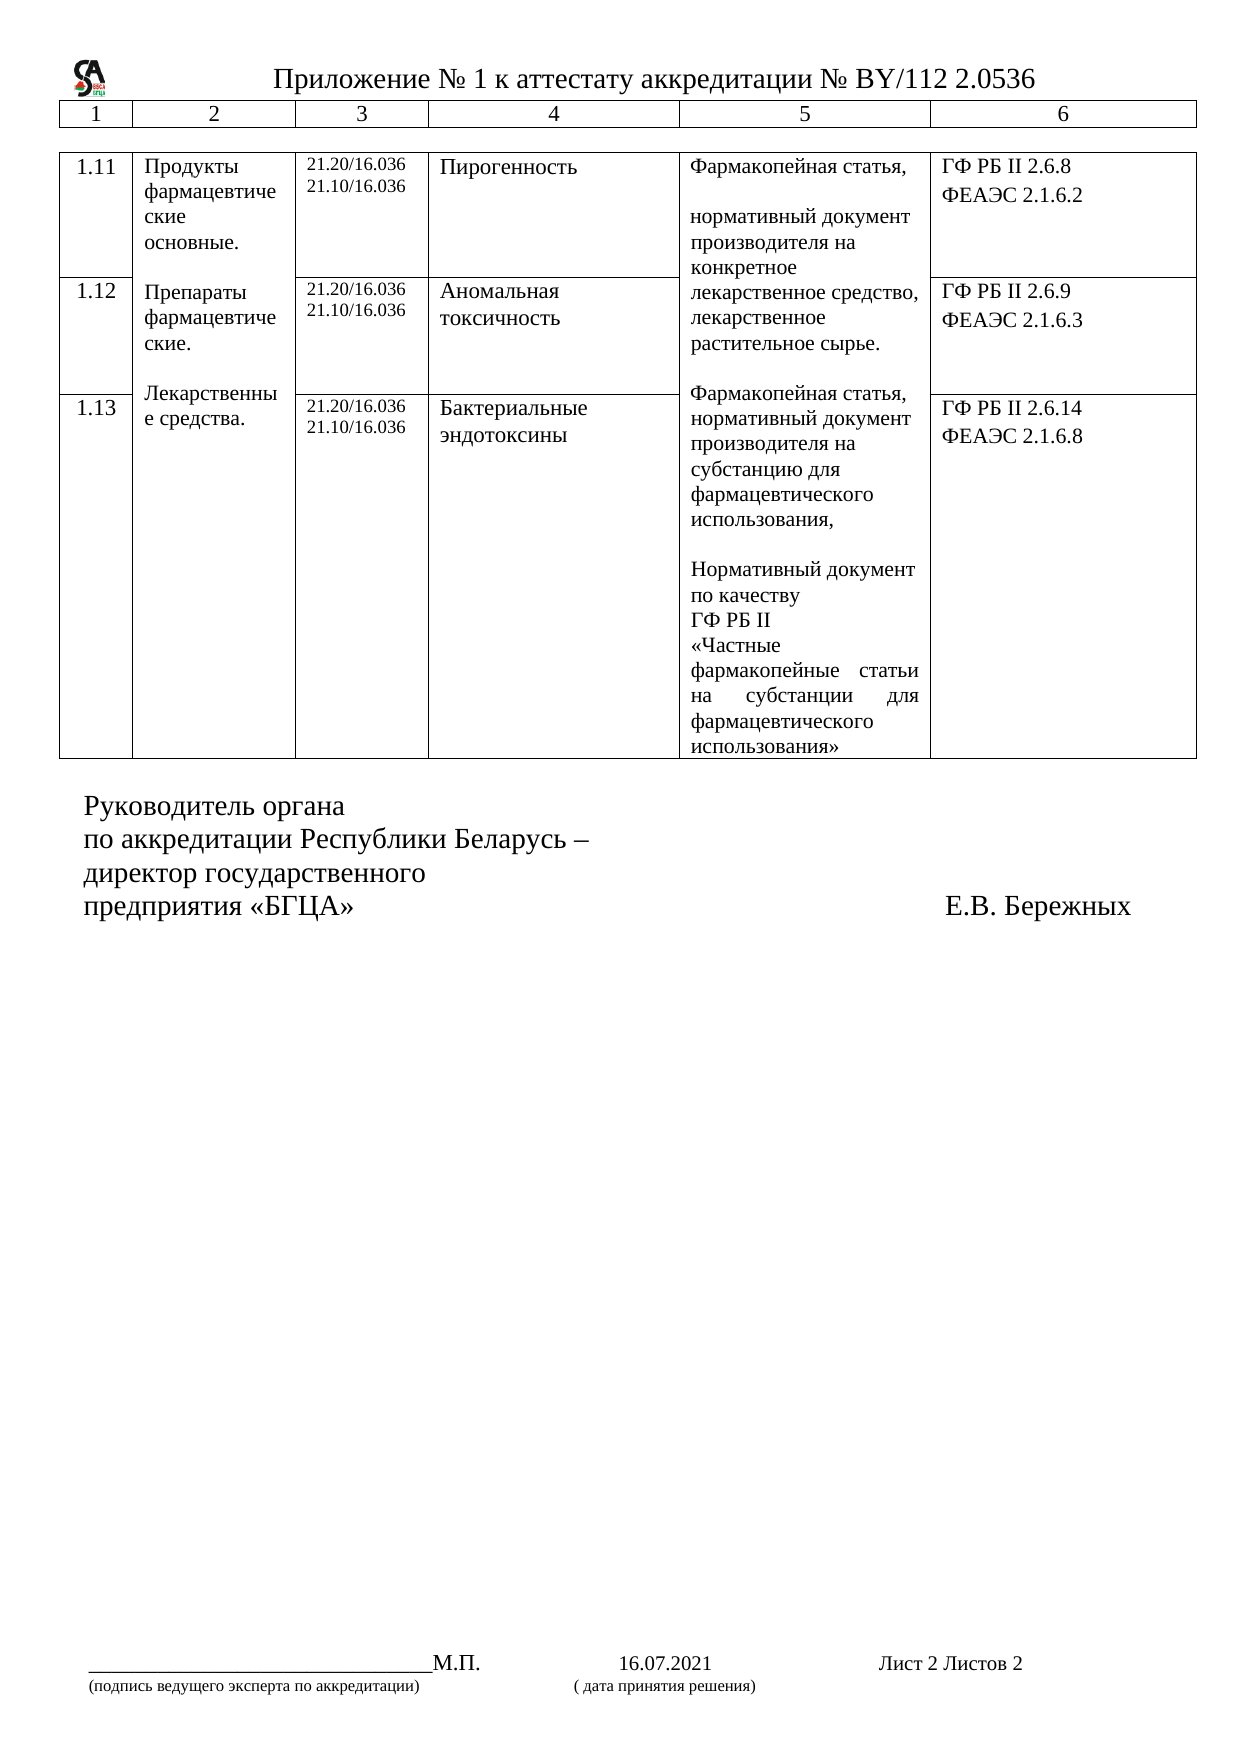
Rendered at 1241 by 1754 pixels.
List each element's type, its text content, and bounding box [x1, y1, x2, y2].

text Руководитель органа [83, 788, 1211, 821]
table_cell ГФ РБ II 2.6.9 ФЕАЭС 2.1.6.3 [931, 278, 1196, 393]
table_cell Бактериальные эндотоксины [429, 395, 679, 758]
text по аккредитации Республики Беларусь – [83, 821, 1211, 855]
table_cell 21.20/16.036 21.10/16.036 [296, 153, 428, 277]
table_cell 1.13 [60, 395, 132, 758]
table_cell Пирогенность [429, 153, 679, 277]
table_cell 1.11 [60, 153, 132, 277]
table_cell ГФ РБ II 2.6.14 ФЕАЭС 2.1.6.8 [931, 395, 1196, 758]
table_cell 1.12 [60, 278, 132, 393]
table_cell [133, 153, 295, 758]
table_cell 21.20/16.036 21.10/16.036 [296, 278, 428, 393]
text директор государственного [83, 855, 1211, 888]
table_cell Аномальная токсичность [429, 278, 679, 393]
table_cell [680, 153, 930, 758]
table_cell ГФ РБ II 2.6.8 ФЕАЭС 2.1.6.2 [931, 153, 1196, 277]
picture [73, 59, 105, 97]
text предприятия «БГЦА» Е.В. Бережных [83, 888, 1211, 922]
table_cell 21.20/16.036 21.10/16.036 [296, 395, 428, 758]
